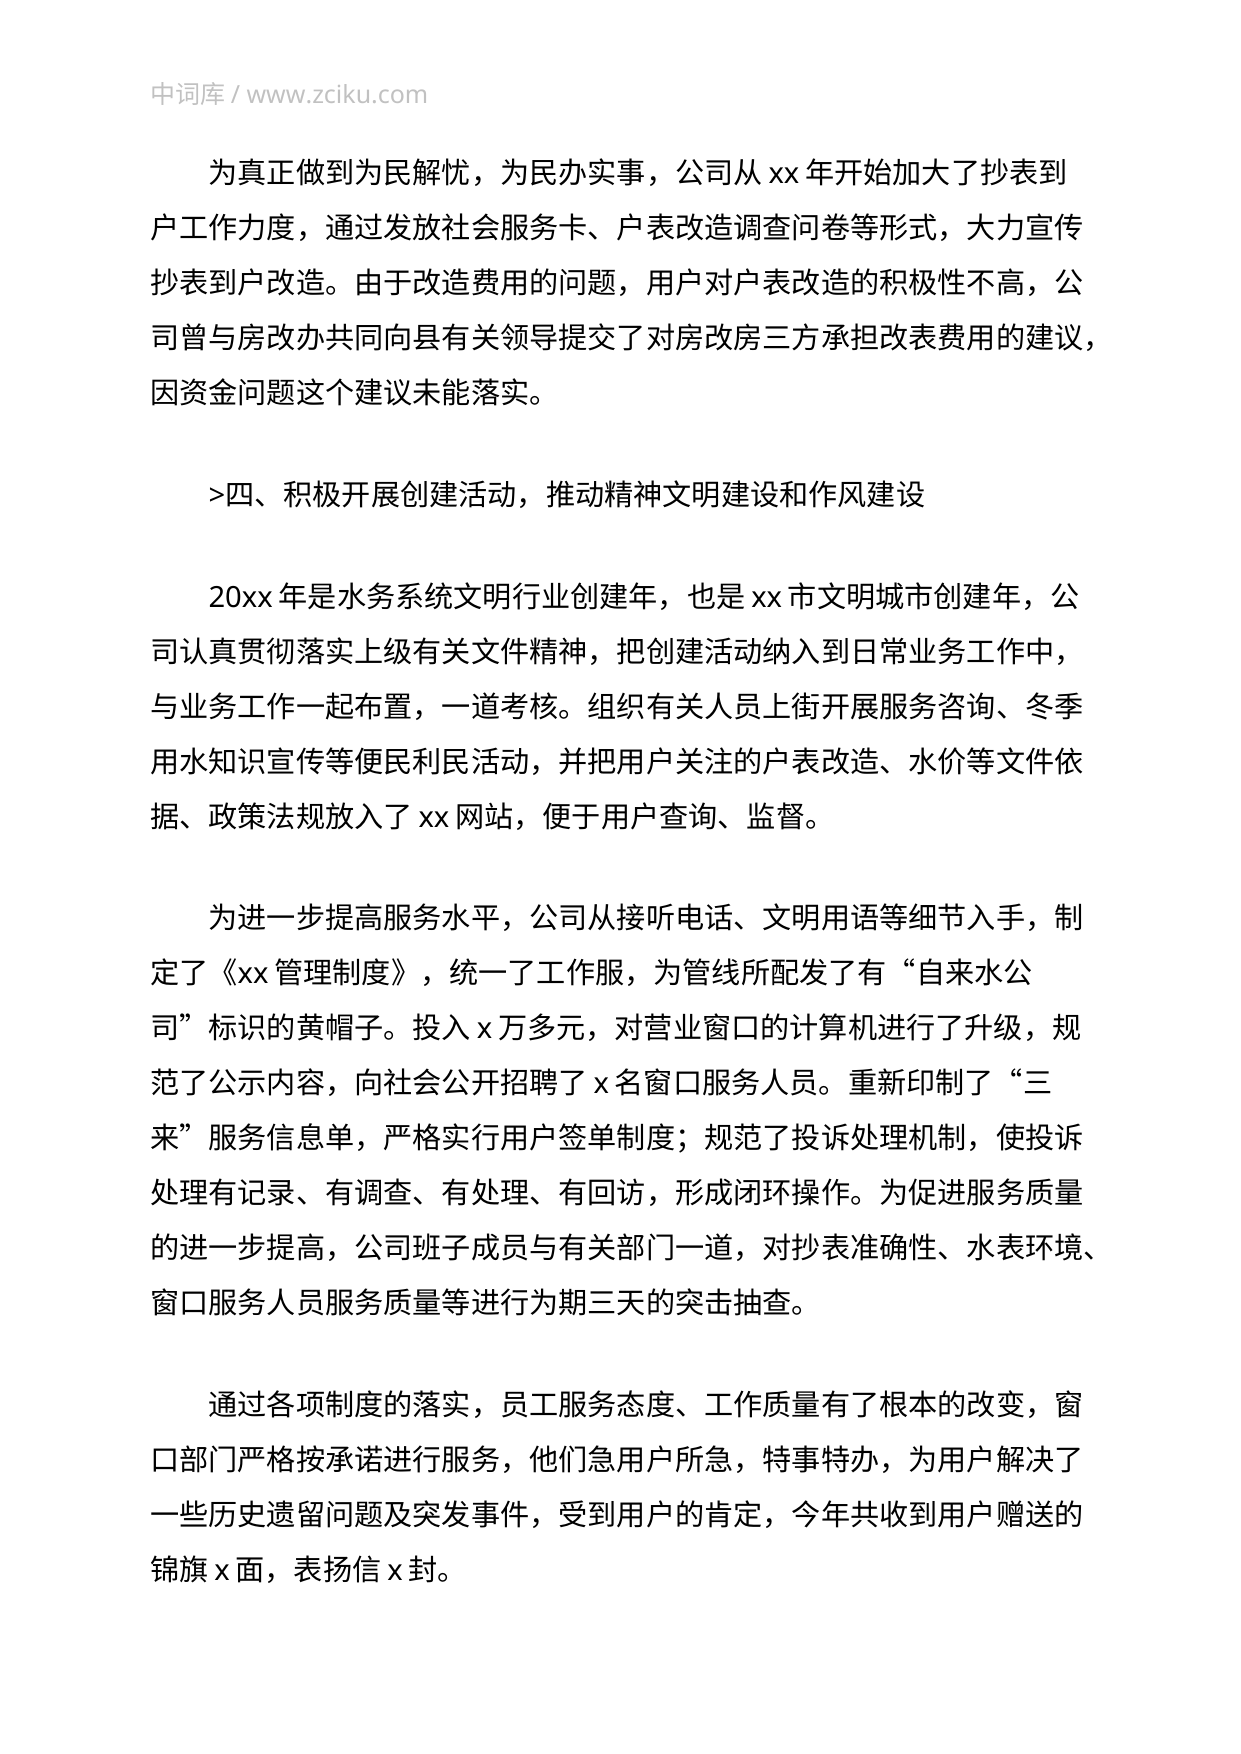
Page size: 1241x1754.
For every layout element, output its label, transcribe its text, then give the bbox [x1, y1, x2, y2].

text 通过各项制度的落实，员工服务态度、工作质量有了根本的改变，窗口部门严格按承诺进行服务，他们急用户所急，特事特办，为用户解决了一些历史遗留问题及突发事件，受到用户的肯定，今年共收到用户赠送的锦旗x面，表扬信x封。 [150, 1381, 1090, 1588]
text 为进一步提高服务水平，公司从接听电话、文明用语等细节入手，制定了《xx管理制度》，统一了工作服，为管线所配发了有“自来水公司”标识的黄帽子。投入x万多元，对营业窗口的计算机进行了升级，规范了公示内容，向社会公开招聘了x名窗口服务人员。重新印制了“三来”服务信息单，严格实行用户签单制度；规范了投诉处理机制，使投诉处理有记录、有调查、有处理、有回访，形成闭环操作。为促进服务质量的进一步提高，公司班子成员与有关部门一道，对抄表准确性、水表环境、窗口服务人员服务质量等进行为期三天的突击抽查。 [150, 895, 1090, 1322]
text >四、积极开展创建活动，推动精神文明建设和作风建设 [150, 471, 1090, 514]
text 为真正做到为民解忧，为民办实事，公司从xx年开始加大了抄表到户工作力度，通过发放社会服务卡、户表改造调查问卷等形式，大力宣传抄表到户改造。由于改造费用的问题，用户对户表改造的积极性不高，公司曾与房改办共同向县有关领导提交了对房改房三方承担改表费用的建议，因资金问题这个建议未能落实。 [150, 150, 1090, 412]
text 20xx年是水务系统文明行业创建年，也是xx市文明城市创建年，公司认真贯彻落实上级有关文件精神，把创建活动纳入到日常业务工作中，与业务工作一起布置，一道考核。组织有关人员上街开展服务咨询、冬季用水知识宣传等便民利民活动，并把用户关注的户表改造、水价等文件依据、政策法规放入了xx网站，便于用户查询、监督。 [150, 573, 1090, 836]
